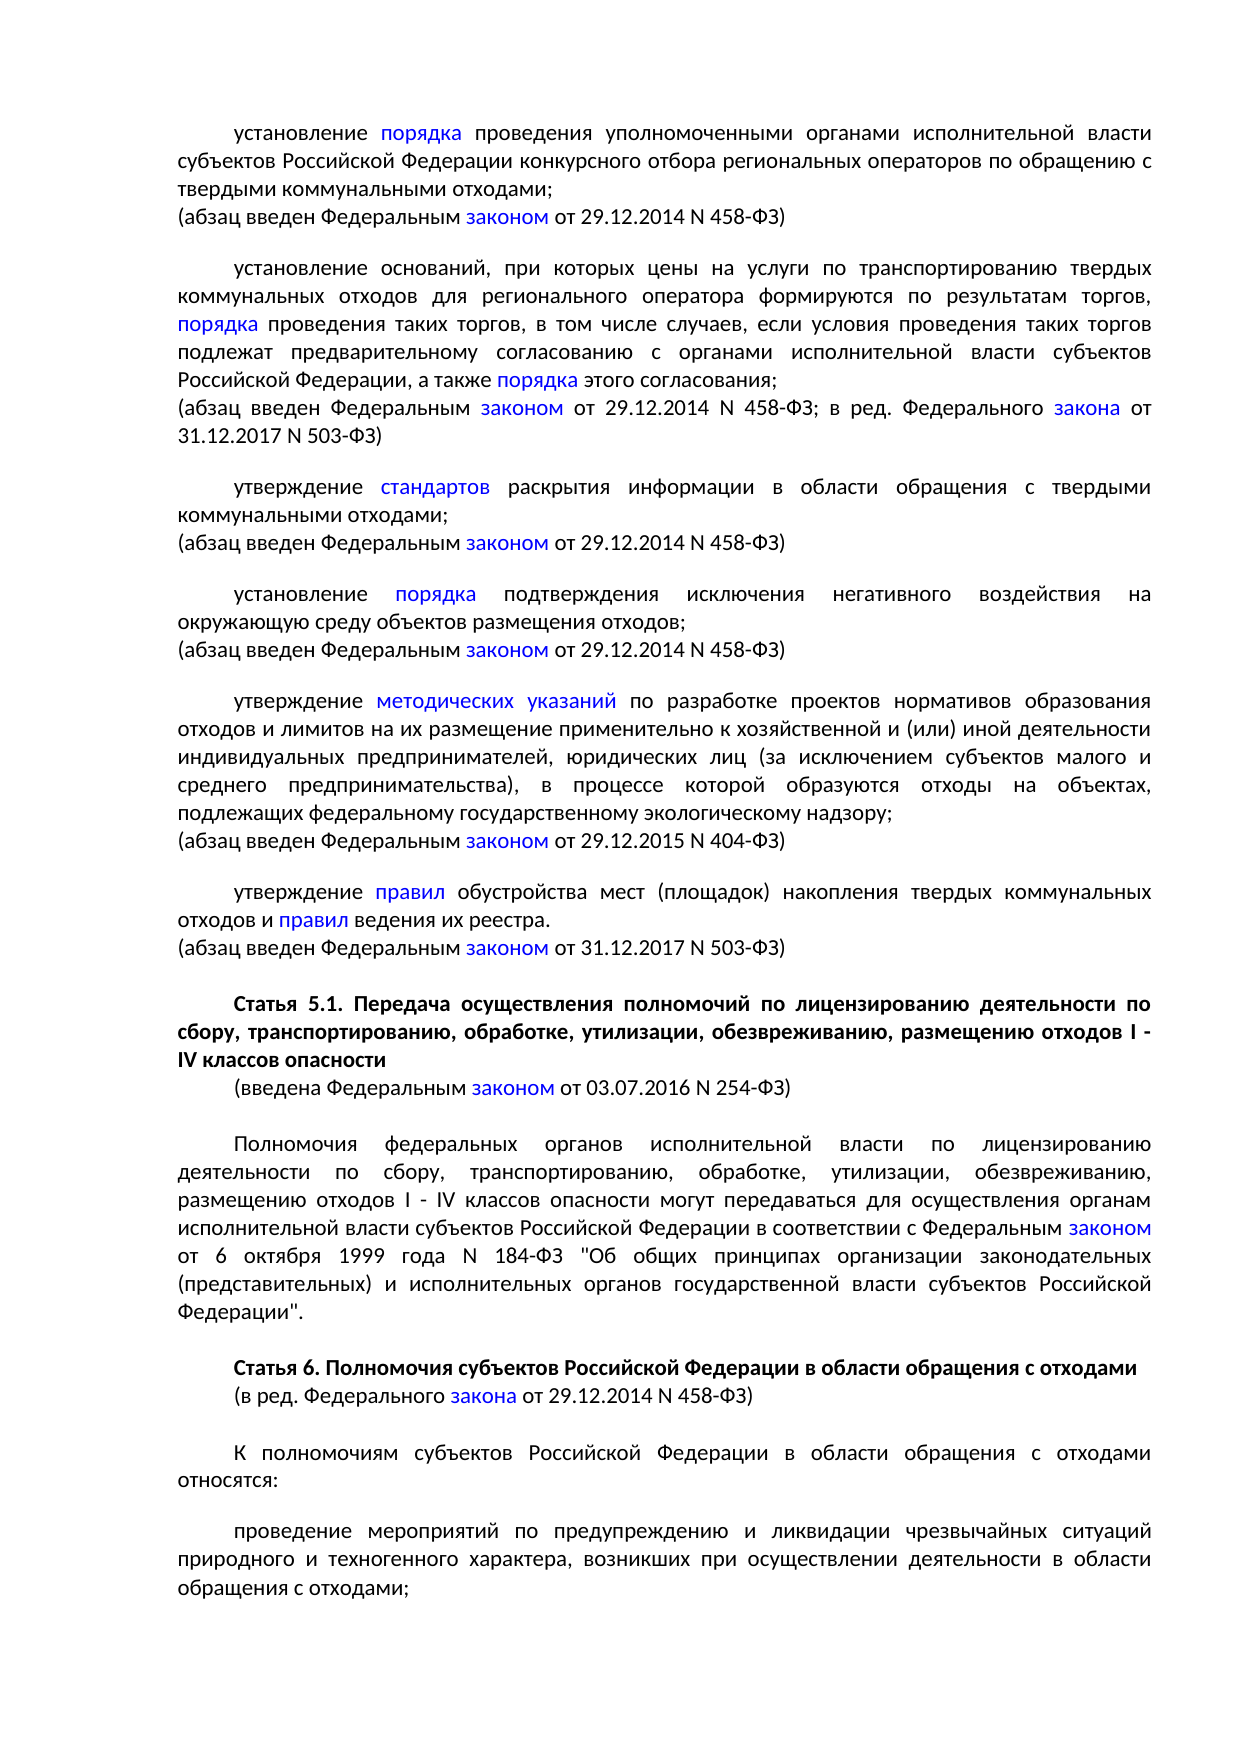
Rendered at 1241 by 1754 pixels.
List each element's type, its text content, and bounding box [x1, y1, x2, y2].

text утверждение правил обустройства мест (площадок) накопления твердых коммунальных отходов и правил ведения их реестра. [177, 877, 1152, 933]
text (абзац введен Федеральным законом от 31.12.2017 N 503-ФЗ) [177, 933, 1152, 961]
text (абзац введен Федеральным законом от 29.12.2014 N 458-ФЗ) [177, 635, 1152, 663]
text (абзац введен Федеральным законом от 29.12.2014 N 458-ФЗ) [177, 528, 1152, 556]
text (абзац введен Федеральным законом от 29.12.2015 N 404-ФЗ) [177, 826, 1152, 854]
title Статья 5.1. Передача осуществления полномочий по лицензированию деятельности по сбору, транспортированию, обработке, утилизации, обезвреживанию, размещению отходов I - IV классов опасности [177, 989, 1152, 1073]
text установление порядка проведения уполномоченными органами исполнительной власти субъектов Российской Федерации конкурсного отбора региональных операторов по обращению с твердыми коммунальными отходами; [177, 118, 1152, 202]
text (абзац введен Федеральным законом от 29.12.2014 N 458-ФЗ; в ред. Федерального закона от 31.12.2017 N 503-ФЗ) [177, 393, 1152, 449]
text Полномочия федеральных органов исполнительной власти по лицензированию деятельности по сбору, транспортированию, обработке, утилизации, обезвреживанию, размещению отходов I - IV классов опасности могут передаваться для осуществления органам исполнительной власти субъектов Российской Федерации в соответствии с Федеральным законом от 6 октября 1999 года N 184-ФЗ "Об общих принципах организации законодательных (представительных) и исполнительных органов государственной власти субъектов Российской Федерации". [177, 1129, 1152, 1326]
text К полномочиям субъектов Российской Федерации в области обращения с отходами относятся: [177, 1438, 1152, 1494]
text установление порядка подтверждения исключения негативного воздействия на окружающую среду объектов размещения отходов; [177, 579, 1152, 635]
title Статья 6. Полномочия субъектов Российской Федерации в области обращения с отходами [177, 1353, 1152, 1382]
text установление оснований, при которых цены на услуги по транспортированию твердых коммунальных отходов для регионального оператора формируются по результатам торгов, порядка проведения таких торгов, в том числе случаев, если условия проведения таких торгов подлежат предварительному согласованию с органами исполнительной власти субъектов Российской Федерации, а также порядка этого согласования; [177, 253, 1152, 393]
text (абзац введен Федеральным законом от 29.12.2014 N 458-ФЗ) [177, 202, 1152, 230]
text (в ред. Федерального закона от 29.12.2014 N 458-ФЗ) [177, 1382, 1152, 1409]
text утверждение стандартов раскрытия информации в области обращения с твердыми коммунальными отходами; [177, 472, 1152, 528]
text утверждение методических указаний по разработке проектов нормативов образования отходов и лимитов на их размещение применительно к хозяйственной и (или) иной деятельности индивидуальных предпринимателей, юридических лиц (за исключением субъектов малого и среднего предпринимательства), в процессе которой образуются отходы на объектах, подлежащих федеральному государственному экологическому надзору; [177, 686, 1152, 826]
text проведение мероприятий по предупреждению и ликвидации чрезвычайных ситуаций природного и техногенного характера, возникших при осуществлении деятельности в области обращения с отходами; [177, 1517, 1152, 1601]
text (введена Федеральным законом от 03.07.2016 N 254-ФЗ) [177, 1073, 1152, 1101]
